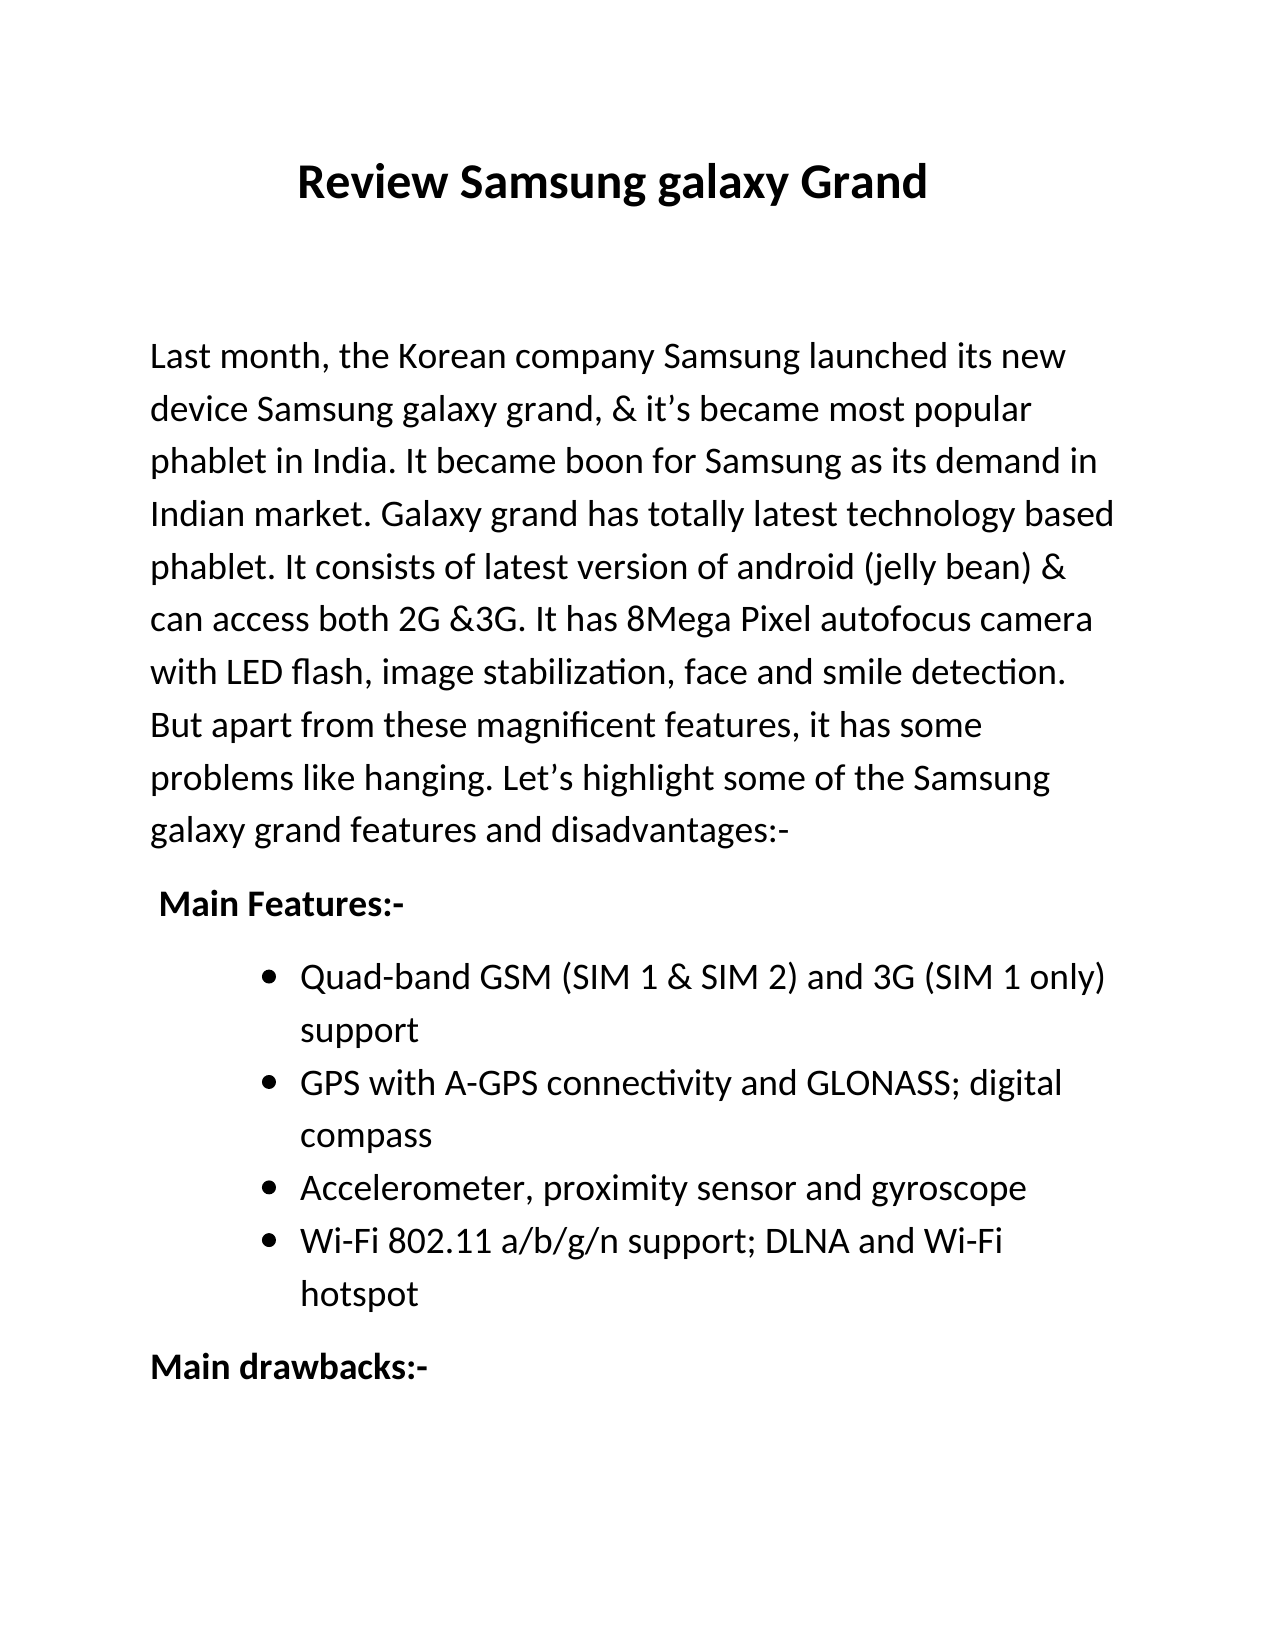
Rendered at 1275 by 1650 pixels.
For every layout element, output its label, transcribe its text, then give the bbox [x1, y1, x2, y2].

text Last month, the Korean company Samsung launched its new device Samsung galaxy grand, & it’s became most popular phablet in India. It became boon for Samsung as its demand in Indian market. Galaxy grand has totally latest technology based phablet. It consists of latest version of android (jelly bean) & can access both 2G &3G. It has 8Mega Pixel autofocus camera with LED flash, image stabilization, face and smile detection. But apart from these magnificent features, it has some problems like hanging. Let’s highlight some of the Samsung galaxy grand features and disadvantages:- [150, 332, 1125, 852]
list Accelerometer, proximity sensor and gyroscope [262, 1164, 1125, 1210]
list Quad-band GSM (SIM 1 & SIM 2) and 3G (SIM 1 only) support [262, 953, 1125, 1052]
text Main Features:- [150, 880, 1125, 926]
list GPS with A-GPS connectivity and GLONASS; digital compass [262, 1059, 1125, 1157]
text Review Samsung galaxy Grand [150, 150, 1125, 211]
list Wi-Fi 802.11 a/b/g/n support; DLNA and Wi-Fi hotspot [262, 1217, 1125, 1315]
text Main drawbacks:- [150, 1343, 1125, 1389]
